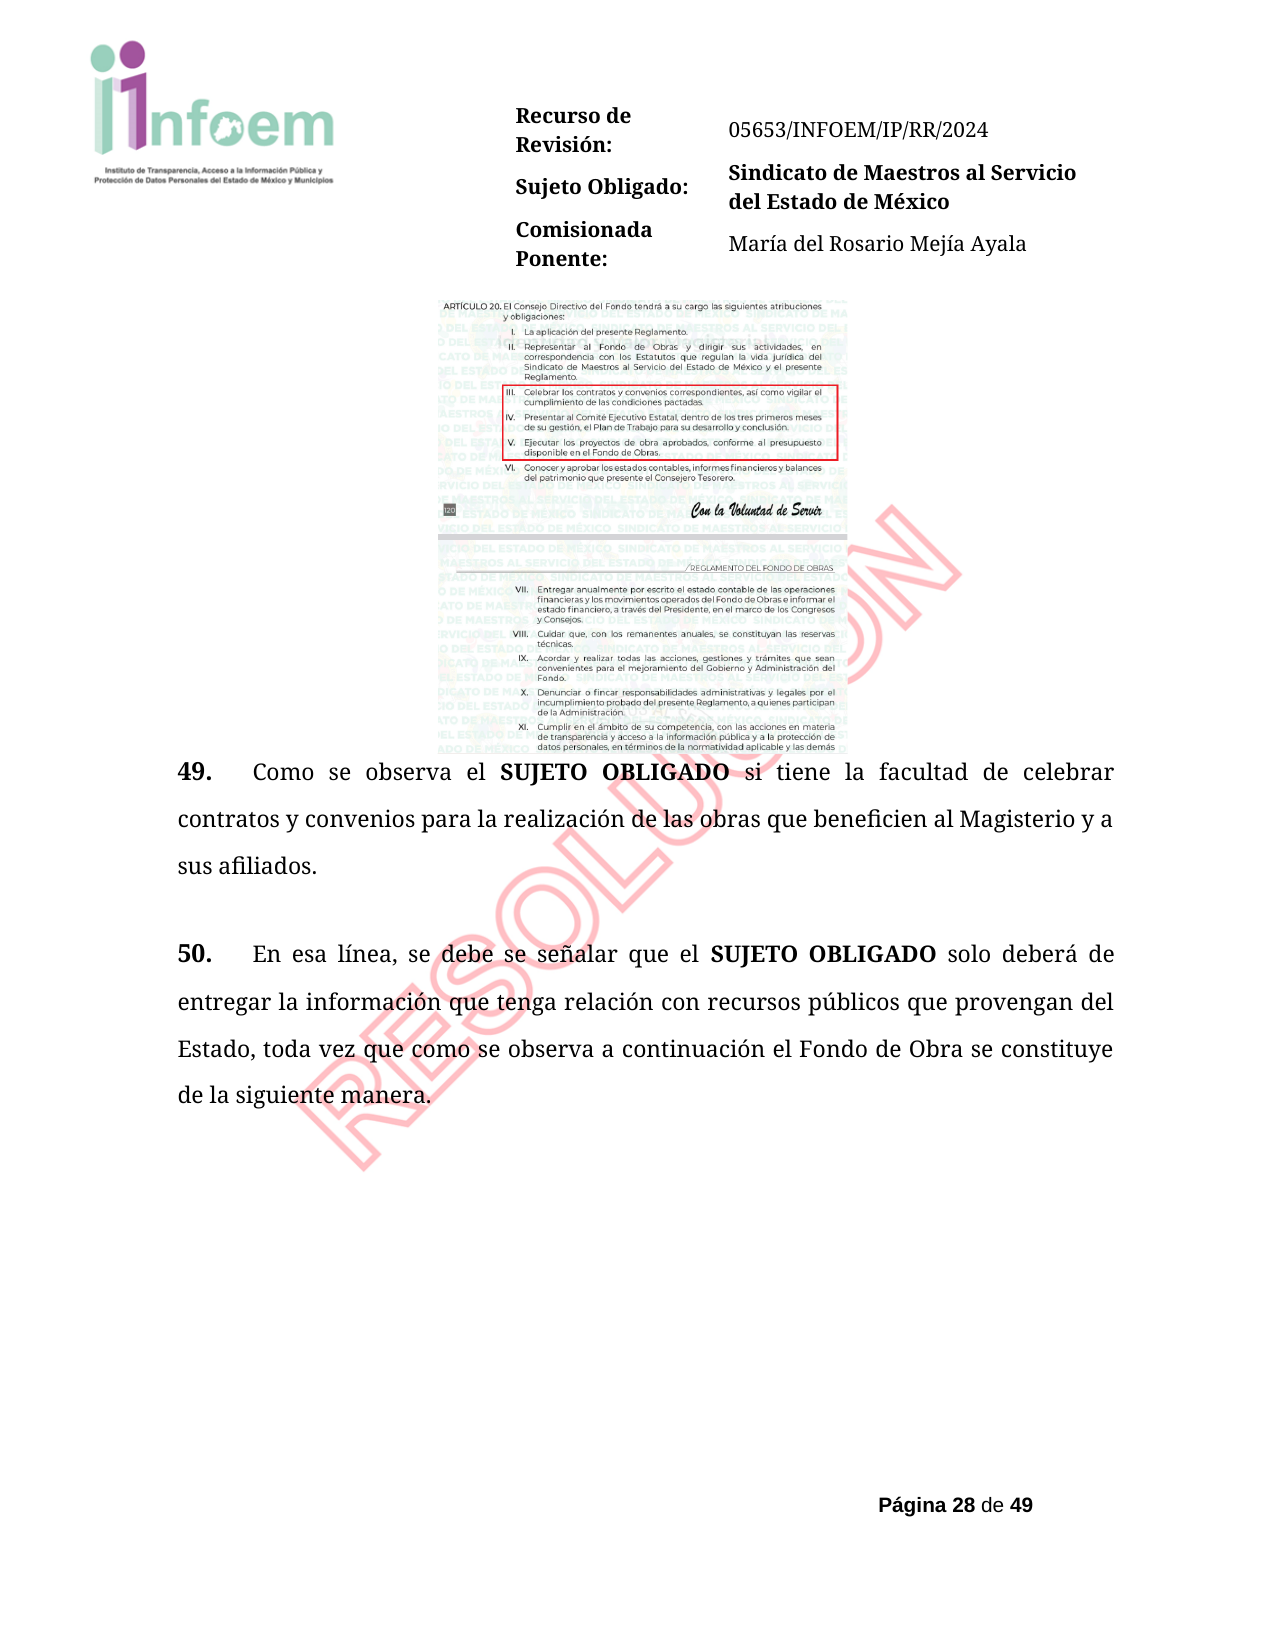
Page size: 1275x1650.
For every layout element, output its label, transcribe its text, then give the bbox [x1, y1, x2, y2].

list En esa línea, se debe se señalar que el SUJETO OBLIGADO solo deberá de entregar la información que tenga relación con recursos públicos que provengan del Estado, toda vez que como se observa a continuación el Fondo de Obra se constituye de la siguiente manera. [177, 936, 1115, 1111]
list Como se observa el SUJETO OBLIGADO si tiene la facultad de celebrar contratos y convenios para la realización de las obras que beneficien al Magisterio y a sus afiliados. [177, 753, 1115, 881]
picture [0, 0, 1253, 1649]
